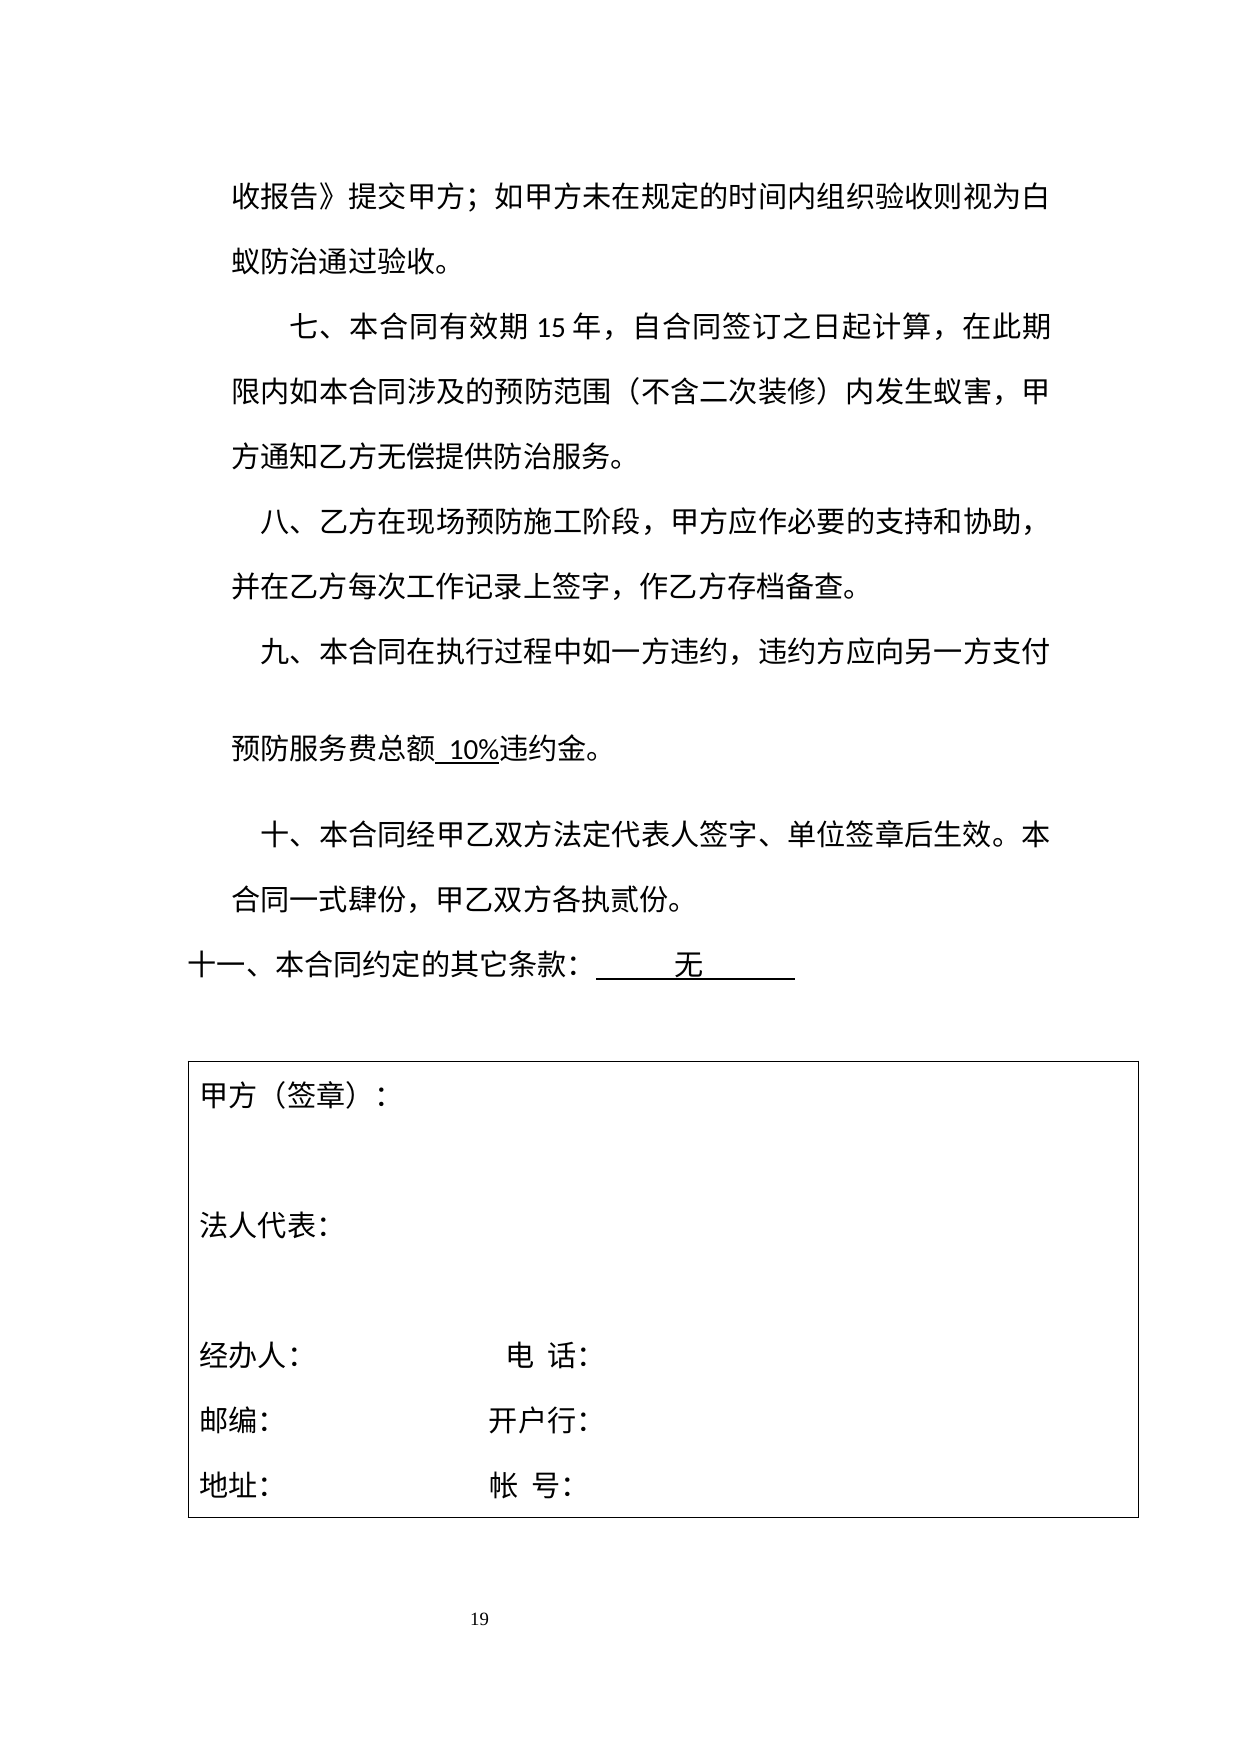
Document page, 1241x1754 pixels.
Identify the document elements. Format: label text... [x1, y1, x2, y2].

text 十一、本合同约定的其它条款： 无 [187, 931, 1053, 996]
text 十、本合同经甲乙双方法定代表人签字、单位签章后生效。本合同一式肆份，甲乙双方各执贰份。 [231, 801, 1053, 931]
text 七、本合同有效期15年，自合同签订之日起计算，在此期限内如本合同涉及的预防范围（不含二次装修）内发生蚁害，甲方通知乙方无偿提供防治服务。 [231, 292, 1053, 487]
text 九、本合同在执行过程中如一方违约，违约方应向另一方支付预防服务费总额 10%违约金。 [231, 617, 1053, 779]
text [231, 162, 1053, 292]
text 八、乙方在现场预防施工阶段，甲方应作必要的支持和协助，并在乙方每次工作记录上签字，作乙方存档备查。 [231, 487, 1053, 617]
table_header 甲方（签章）： 法人代表： 经办人： 电 话： 邮编： 开户行： 地址： 帐 号： [189, 1062, 1138, 1517]
